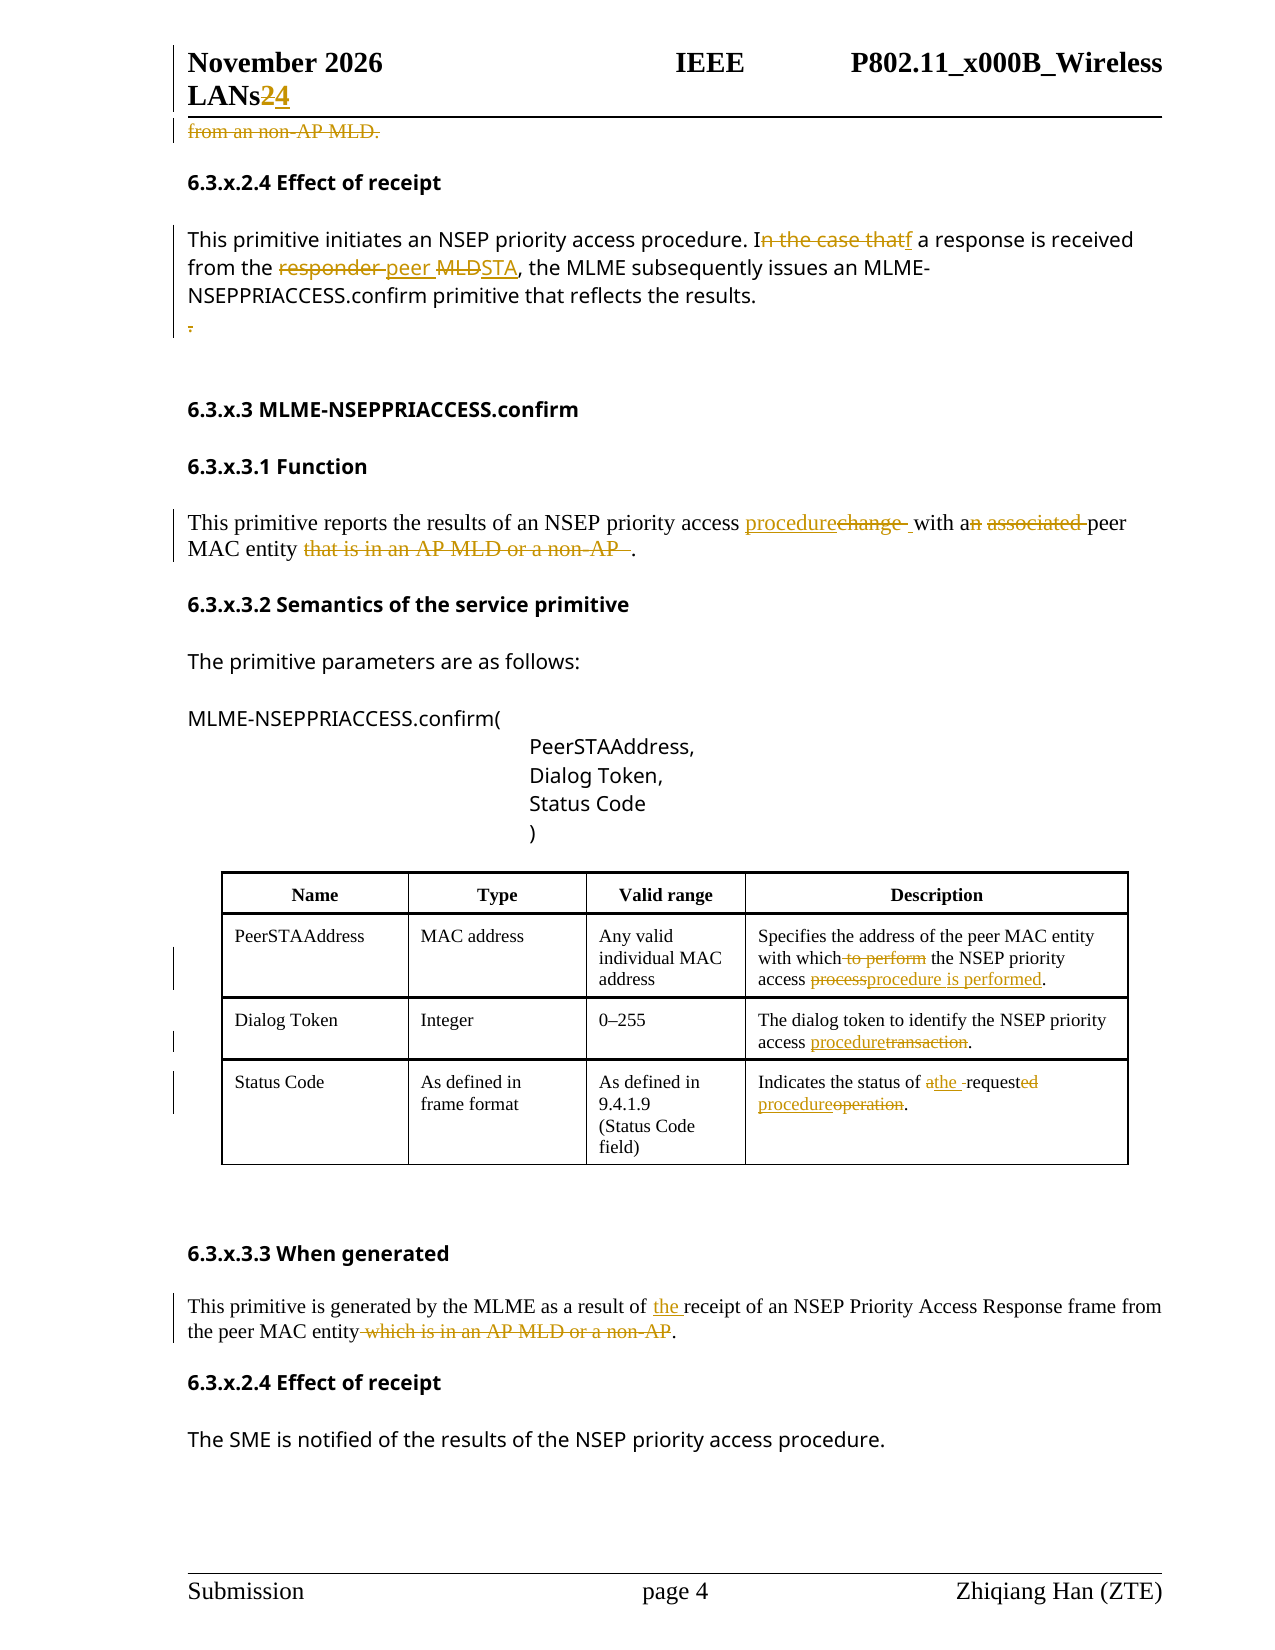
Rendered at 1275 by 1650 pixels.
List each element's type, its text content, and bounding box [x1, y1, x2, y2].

table_cell 0–255 [587, 999, 745, 1058]
table_cell Dialog Token [223, 999, 408, 1058]
table_cell As defined in 9.4.1.9 (Status Code field) [587, 1061, 745, 1164]
text This primitive reports the results of an NSEP priority access with a peer MAC entity . [187, 509, 1162, 562]
table_cell MAC address [409, 915, 586, 996]
table_cell As defined in frame format [409, 1061, 586, 1164]
text 6.3.x.3.3 When generated [187, 1239, 1162, 1268]
table_header Description [746, 874, 1127, 912]
table_header Name [223, 874, 408, 912]
table_cell Any valid individual MAC address [587, 915, 745, 996]
table_header Valid range [587, 874, 745, 912]
text 6.3.x.2.4 Effect of receipt [187, 1368, 1162, 1396]
text The primitive parameters are as follows: [187, 647, 1162, 676]
text This primitive is generated by the MLME as a result of receipt of an NSEP Priority Access Response frame from the peer MAC entity. [187, 1293, 1162, 1343]
text 6.3.x.3.2 Semantics of the service primitive [187, 590, 1162, 619]
text 6.3.x.3.1 Function [187, 452, 1162, 481]
text 6.3.x.2.4 Effect of receipt [187, 168, 1162, 196]
table_cell Specifies the address of the peer MAC entity with which the NSEP priority access . [746, 915, 1127, 996]
table_cell Indicates the status of request . [746, 1061, 1127, 1164]
text 6.3.x.3 MLME-NSEPPRIACCESS.confirm [187, 395, 1162, 424]
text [187, 118, 1162, 143]
text The SME is notified of the results of the NSEP priority access procedure. [187, 1425, 1162, 1453]
text Dialog Token, [529, 761, 1162, 789]
text MLME-NSEPPRIACCESS.confirm( [187, 704, 1162, 732]
table_header Type [409, 874, 586, 912]
text PeerSTAAddress, [529, 732, 1162, 761]
table_cell Integer [409, 999, 586, 1058]
table_cell The dialog token to identify the NSEP priority access . [746, 999, 1127, 1058]
table_cell Status Code [223, 1061, 408, 1164]
text Status Code [529, 789, 1162, 818]
text This primitive initiates an NSEP priority access procedure. I a response is received from the , the MLME subsequently issues an MLME-NSEPPRIACCESS.confirm primitive that reflects the results. [187, 225, 1162, 310]
table_cell PeerSTAAddress [223, 915, 408, 996]
text ) [529, 818, 1162, 846]
